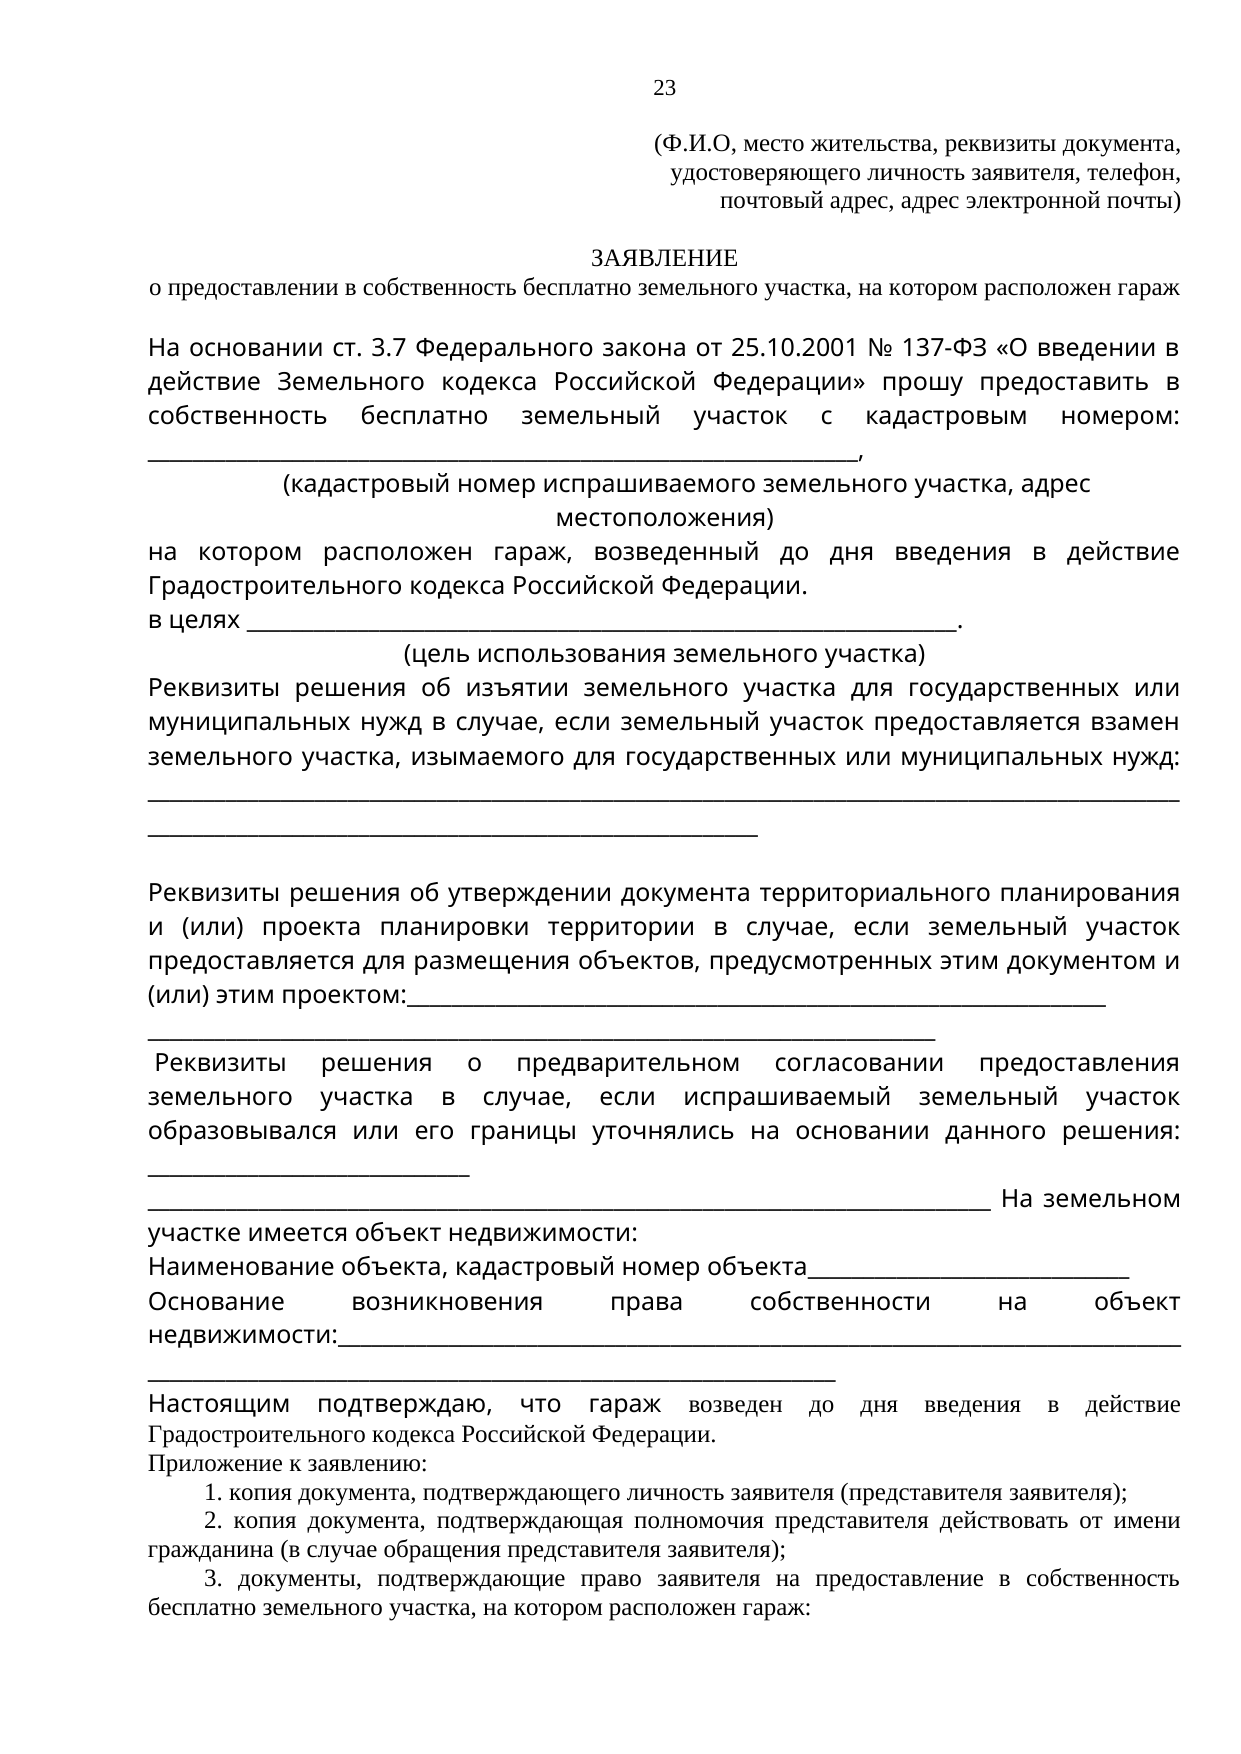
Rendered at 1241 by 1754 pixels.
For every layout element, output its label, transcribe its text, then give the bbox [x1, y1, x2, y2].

text Наименование объекта, кадастровый номер объекта_____________________________ [148, 1249, 1181, 1283]
text На основании ст. 3.7 Федерального закона от 25.10.2001 № 137-ФЗ «О введении в действие Земельного кодекса Российской Федерации» прошу предоставить в собственность бесплатно земельный участок с кадастровым номером: ________________________________________________________________, [148, 329, 1181, 466]
text Настоящим подтверждаю, что гараж возведен до дня введения в действие Градостроительного кодекса Российской Федерации. [148, 1385, 1181, 1448]
text на котором расположен гараж, возведенный до дня введения в действие Градостроительного кодекса Российской Федерации. [148, 534, 1181, 602]
text Реквизиты решения об утверждении документа территориального планирования и (или) проекта планировки территории в случае, если земельный участок предоставляется для размещения объектов, предусмотренных этим документом и (или) этим проектом:_______________________________________________________________ [148, 874, 1181, 1011]
text 1. копия документа, подтверждающего личность заявителя (представителя заявителя); [148, 1477, 1181, 1506]
text (цель использования земельного участка) [148, 636, 1181, 670]
text Приложение к заявлению: [148, 1448, 1181, 1477]
text 2. копия документа, подтверждающая полномочия представителя действовать от имени гражданина (в случае обращения представителя заявителя); [148, 1506, 1181, 1563]
text Основание возникновения права собственности на объект недвижимости:__________________________________________________________________________________________________________________________________________ [148, 1283, 1181, 1385]
text Реквизиты решения о предварительном согласовании предоставления земельного участка в случае, если испрашиваемый земельный участок образовывался или его границы уточнялись на основании данного решения: _____________________________ [148, 1045, 1181, 1181]
text о предоставлении в собственность бесплатно земельного участка, на котором расположен гараж [148, 272, 1181, 301]
text (кадастровый номер испрашиваемого земельного участка, адрес местоположения) [148, 466, 1181, 534]
text Реквизиты решения об изъятии земельного участка для государственных или муниципальных нужд в случае, если земельный участок предоставляется взамен земельного участка, изымаемого для государственных или муниципальных нужд: ____________________________________________________________________________________________________________________________________________________ [148, 670, 1181, 840]
text _______________________________________________________________________ [148, 1011, 1181, 1045]
text почтовый адрес, адрес электронной почты) [148, 186, 1181, 214]
text ____________________________________________________________________________ На земельном участке имеется объект недвижимости: [148, 1181, 1181, 1249]
text 3. документы, подтверждающие право заявителя на предоставление в собственность бесплатно земельного участка, на котором расположен гараж: [148, 1563, 1181, 1621]
text в целях ________________________________________________________________. [148, 602, 1181, 636]
text удостоверяющего личность заявителя, телефон, [148, 157, 1181, 186]
text (Ф.И.О, место жительства, реквизиты документа, [148, 128, 1181, 157]
text ЗАЯВЛЕНИЕ [148, 243, 1181, 272]
